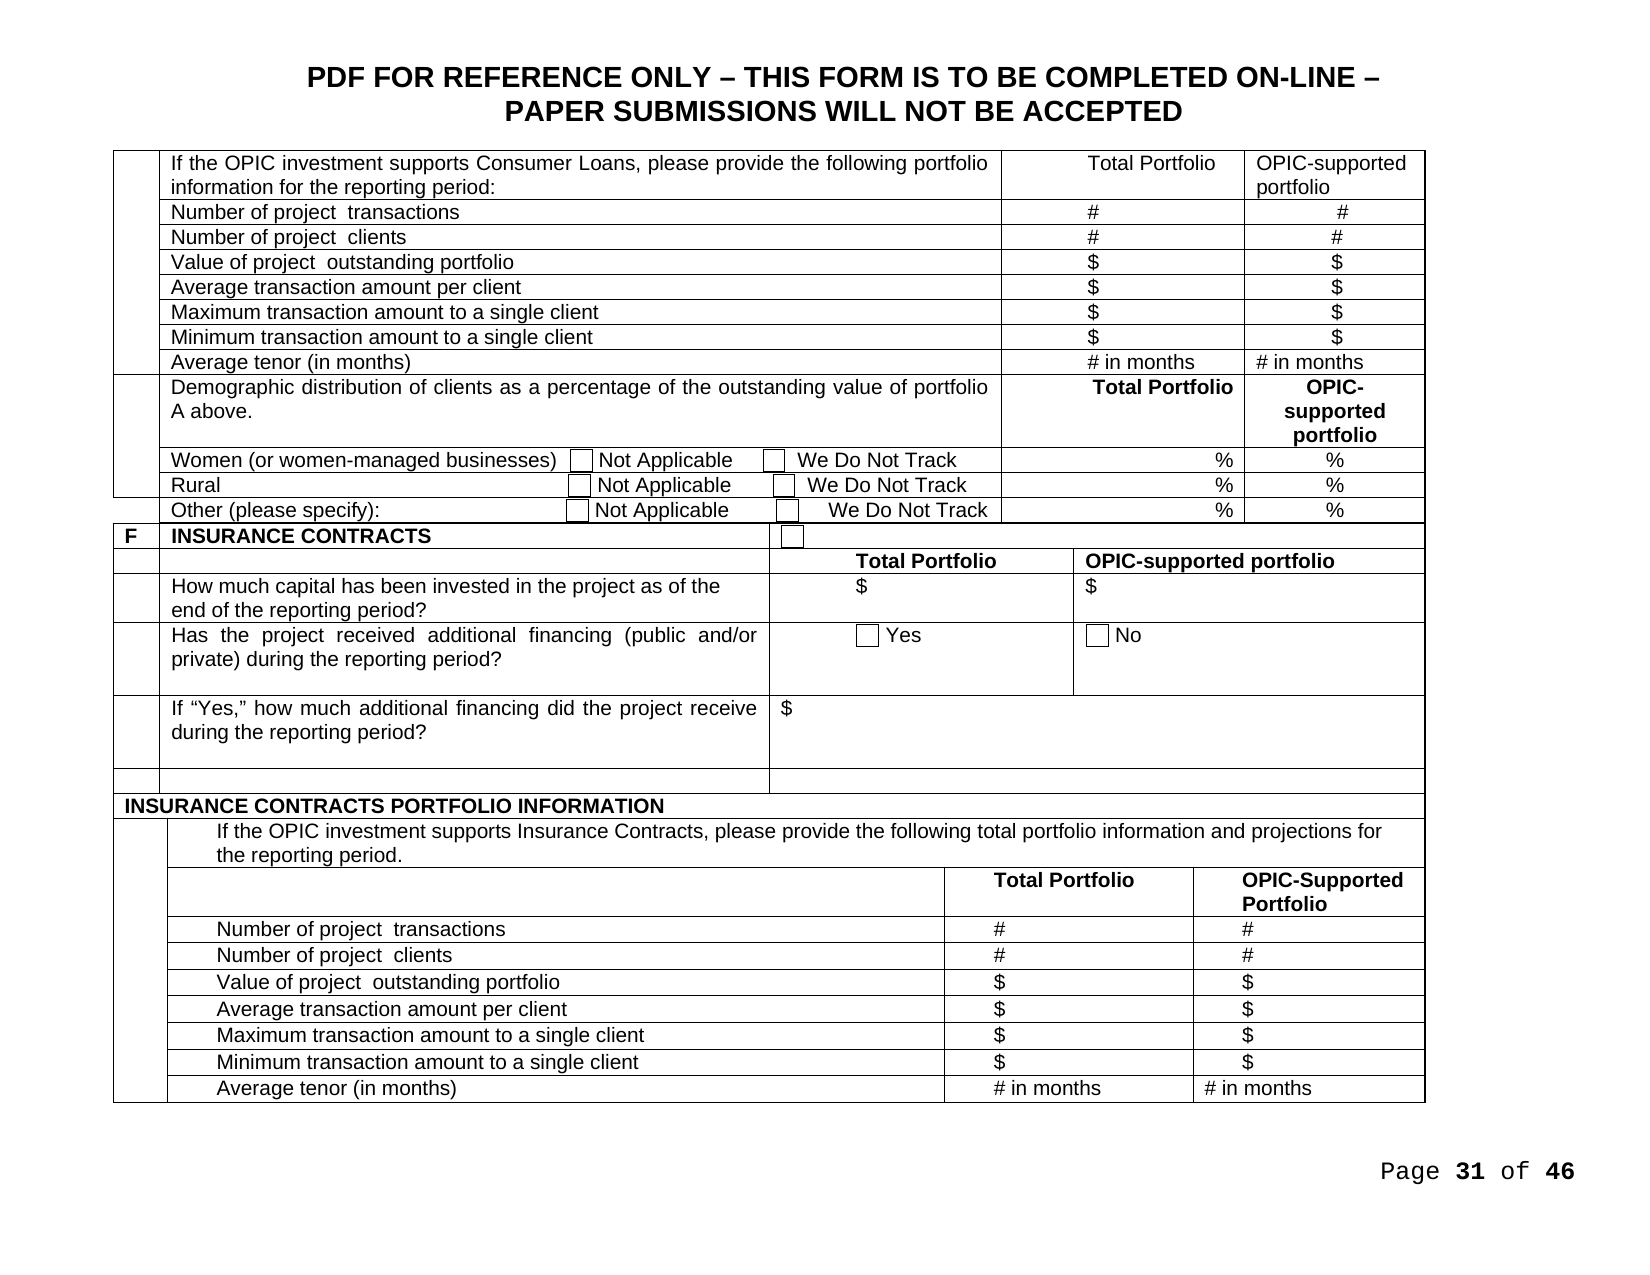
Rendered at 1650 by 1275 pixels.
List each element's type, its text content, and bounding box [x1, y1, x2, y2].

table_cell Average tenor (in months) [160, 350, 1001, 374]
table_cell $ [1194, 1023, 1424, 1048]
table_cell # [1194, 943, 1424, 969]
table_cell If “Yes,” how much additional financing did the roject receive during the reporting period? [160, 696, 769, 768]
table_cell [160, 549, 769, 573]
table_cell INSURANCE CONTRACTS PORTFOLIO INFORMATION [114, 794, 1424, 818]
table_cell # in months [945, 1076, 1193, 1102]
table_cell $ [1194, 970, 1424, 995]
table_cell Has the roject received additional financing (public and/or private) during the reporting period? [160, 623, 769, 695]
table_cell [160, 769, 769, 793]
table_cell OPIC-supported portfolio [1245, 151, 1424, 199]
table_cell # [1002, 225, 1244, 249]
table_cell Number of roject clients [160, 225, 1001, 249]
table_cell How much capital has been invested in the project as of the end of the reporting period? [160, 574, 769, 622]
table_cell $ [1074, 574, 1424, 622]
table_cell % [1002, 498, 1244, 522]
table_cell [168, 868, 944, 916]
table_cell [114, 623, 159, 695]
table_cell Minimum transaction amount to a single client [160, 325, 1001, 349]
table_cell # [1002, 200, 1244, 224]
table_cell $ [1002, 325, 1244, 349]
table_cell $ [1245, 275, 1424, 299]
table_cell Total Portfolio [945, 868, 1193, 916]
table_cell % [1245, 473, 1424, 497]
table_cell [114, 574, 159, 622]
table_cell $ [945, 996, 1193, 1022]
table_header INSURANCE CONTRACTS [160, 524, 769, 548]
table_cell OPIC-Supported Portfolio [1194, 868, 1424, 916]
table_header [770, 524, 1424, 548]
table_cell Maximum transaction amount to a single client [160, 300, 1001, 324]
table_cell $ [1245, 250, 1424, 274]
table_cell $ [945, 970, 1193, 995]
table_cell [114, 375, 159, 497]
table_cell $ [770, 574, 1073, 622]
table_cell Women (or women-managed businesses) Not Applicable We Do Not Track [160, 448, 1001, 472]
table_cell % [1002, 473, 1244, 497]
table_cell # [1245, 225, 1424, 249]
table_cell $ [1245, 300, 1424, 324]
table_cell # [945, 917, 1193, 942]
table_cell $ [1002, 275, 1244, 299]
table_cell Demographic distribution of clients as a percentage of the outstanding value of portfolio A above. [160, 375, 1001, 447]
table_cell Other (please specify): Not Applicable We Do Not Track [160, 498, 1001, 522]
table_cell Rural Not Applicable We Do Not Track [160, 473, 1001, 497]
table_header F [114, 524, 159, 548]
table_cell $ [1194, 996, 1424, 1022]
table_cell If the OPIC investment supports Insurance Contracts, please provide the following total portfolio information and projections for the reporting period. [168, 819, 1424, 867]
table_cell Average transaction amount per client [160, 275, 1001, 299]
table_cell Value of roject outstanding portfolio [160, 250, 1001, 274]
table_cell $ [1245, 325, 1424, 349]
table_cell [114, 696, 159, 768]
table_cell [770, 769, 1424, 793]
table_cell $ [1194, 1050, 1424, 1075]
table_cell OPIC-supported portfolio [1074, 549, 1424, 573]
table_cell $ [1002, 250, 1244, 274]
table_cell Number of roject transactions [168, 917, 944, 942]
table_cell % [1245, 498, 1424, 522]
table_cell Value of roject outstanding portfolio [168, 970, 944, 995]
table_cell $ [945, 1023, 1193, 1048]
table_cell Average transaction amount per client [168, 996, 944, 1022]
table_cell [114, 819, 167, 1102]
table_cell % [1245, 448, 1424, 472]
table_cell Maximum transaction amount to a single client [168, 1023, 944, 1048]
table_cell If the OPIC investment supports Consumer Loans, please provide the following portfolio information for the reporting period: [160, 151, 1001, 199]
table_cell # [1245, 200, 1424, 224]
table_cell [114, 769, 159, 793]
table_cell Average tenor (in months) [168, 1076, 944, 1102]
table_cell # in months [1002, 350, 1244, 374]
table_cell Yes [770, 623, 1073, 695]
table_cell No [1074, 623, 1424, 695]
table_cell $ [770, 696, 1424, 768]
table_cell # [1194, 917, 1424, 942]
table_cell Total Portfolio [770, 549, 1073, 573]
table_cell OPIC-supported portfolio [1245, 375, 1424, 447]
table_cell $ [1002, 300, 1244, 324]
table_cell Number of roject transactions [160, 200, 1001, 224]
table_cell [114, 151, 159, 374]
table_cell $ [945, 1050, 1193, 1075]
table_cell # [945, 943, 1193, 969]
table_cell Number of roject clients [168, 943, 944, 969]
table_cell # in months [1194, 1076, 1424, 1102]
table_cell Minimum transaction amount to a single client [168, 1050, 944, 1075]
table_cell Total Portfolio [1002, 375, 1244, 447]
table_cell % [1002, 448, 1244, 472]
table_cell Total Portfolio [1002, 151, 1244, 199]
table_cell # in months [1245, 350, 1424, 374]
table_cell [114, 549, 159, 573]
